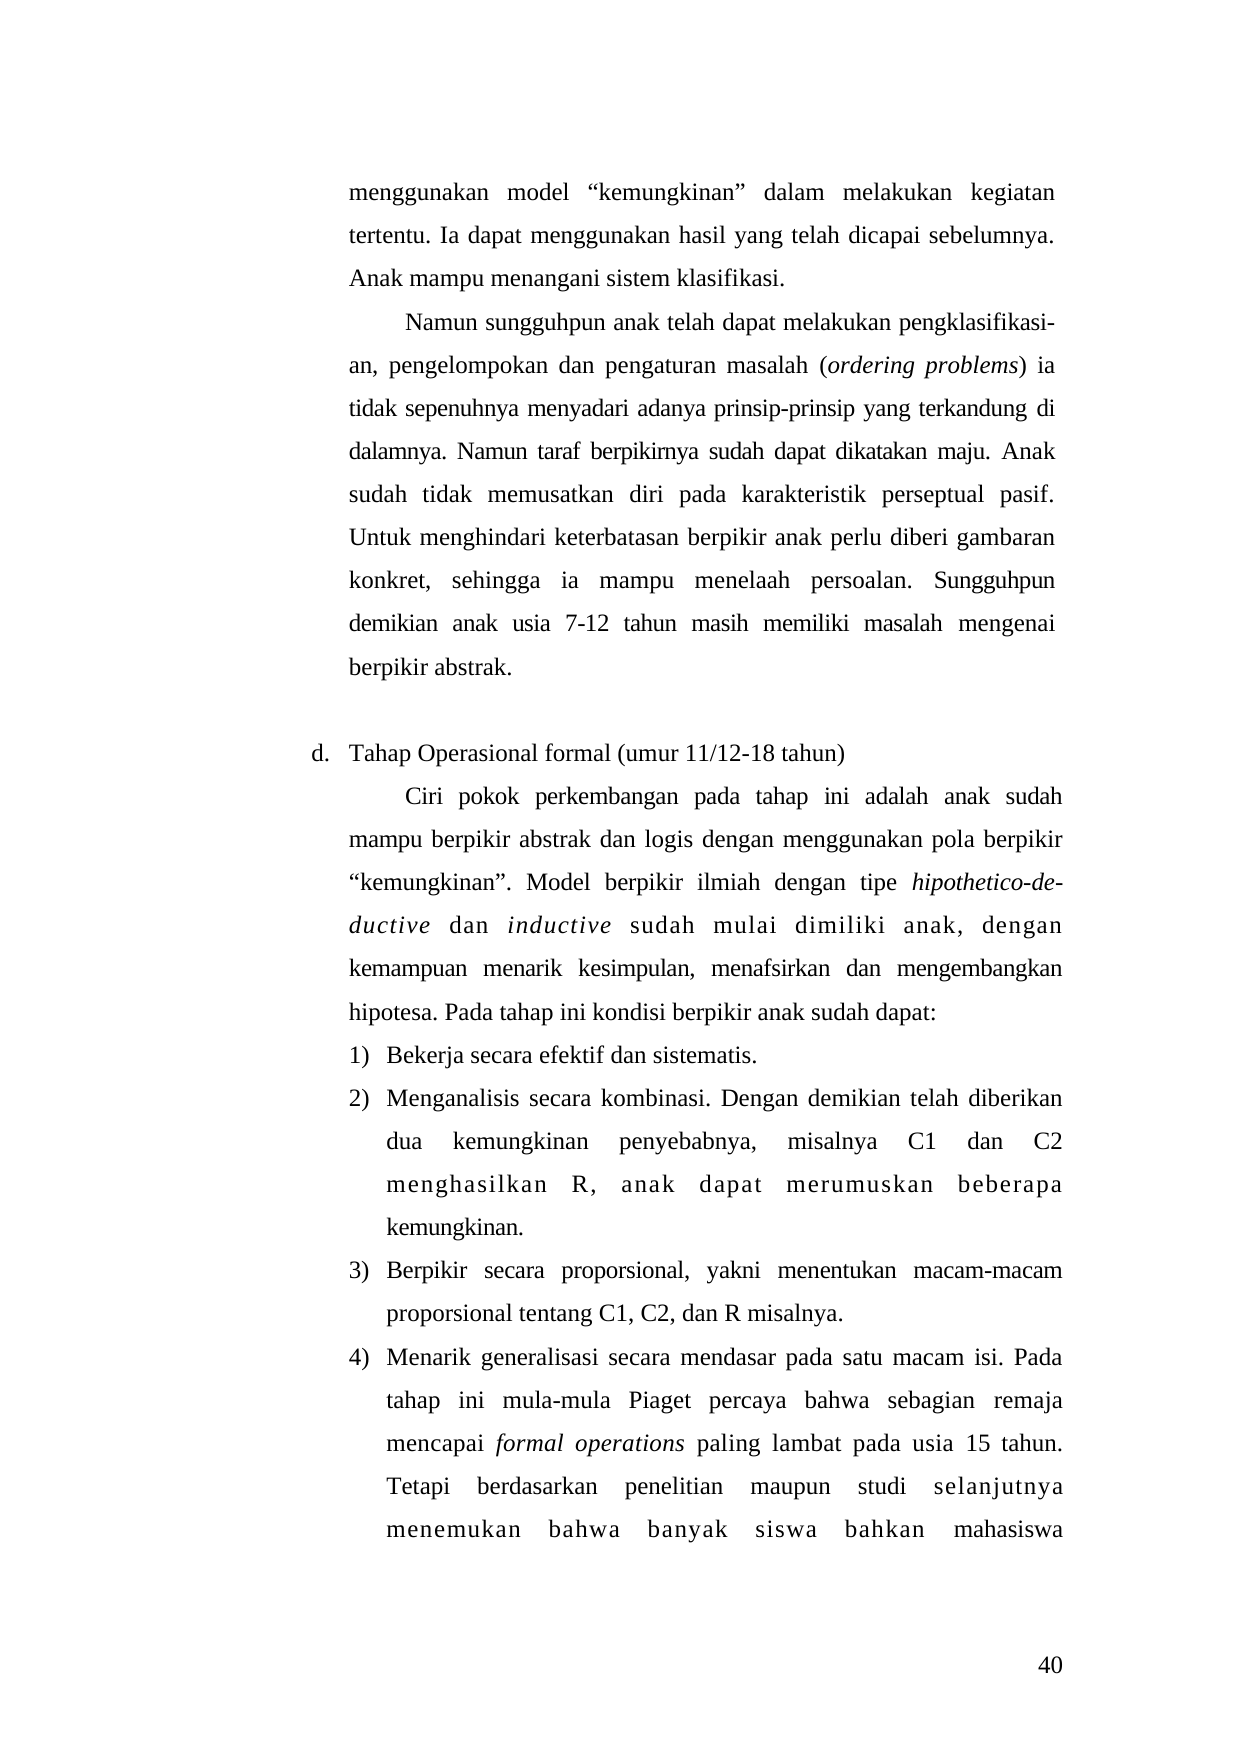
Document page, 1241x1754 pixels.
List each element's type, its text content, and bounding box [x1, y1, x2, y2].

list Bekerja secara efektif dan sistematis. [349, 1040, 1063, 1068]
text Namun sungguhpun anak telah dapat melakukan pengklasifikasi-an, pengelompokan dan pengaturan masalah (ordering problems) ia tidak sepenuhnya menyadari adanya prinsip-prinsip yang terkandung di dalamnya. Namun taraf berpikirnya sudah dapat dikatakan maju. Anak sudah tidak memusatkan diri pada karakteristik perseptual pasif. Untuk menghindari keterbatasan berpikir anak perlu diberi gambaran konkret, sehingga ia mampu menelaah persoalan. Sungguhpun demikian anak usia 7-12 tahun masih memiliki masalah mengenai berpikir abstrak. [349, 307, 1055, 680]
list Tahap Operasional formal (umur 11/12-18 tahun) [311, 738, 1063, 767]
text Ciri pokok perkembangan pada tahap ini adalah anak sudah mampu berpikir abstrak dan logis dengan menggunakan pola berpikir “kemungkinan”. Model berpikir ilmiah dengan tipe hipothetico-deductive dan inductive sudah mulai dimiliki anak, dengan kemampuan menarik kesimpulan, menafsirkan dan mengembangkan hipotesa. Pada tahap ini kondisi berpikir anak sudah dapat: [349, 781, 1063, 1025]
list Menganalisis secara kombinasi. Dengan demikian telah diberikan dua kemungkinan penyebabnya, misalnya C1 dan C2 menghasilkan R, anak dapat merumuskan beberapa kemungkinan. [349, 1083, 1063, 1241]
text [349, 177, 1055, 292]
list Berpikir secara proporsional, yakni menentukan macam-macam proporsional tentang C1, C2, dan R misalnya. [349, 1255, 1063, 1327]
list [349, 1342, 1063, 1543]
